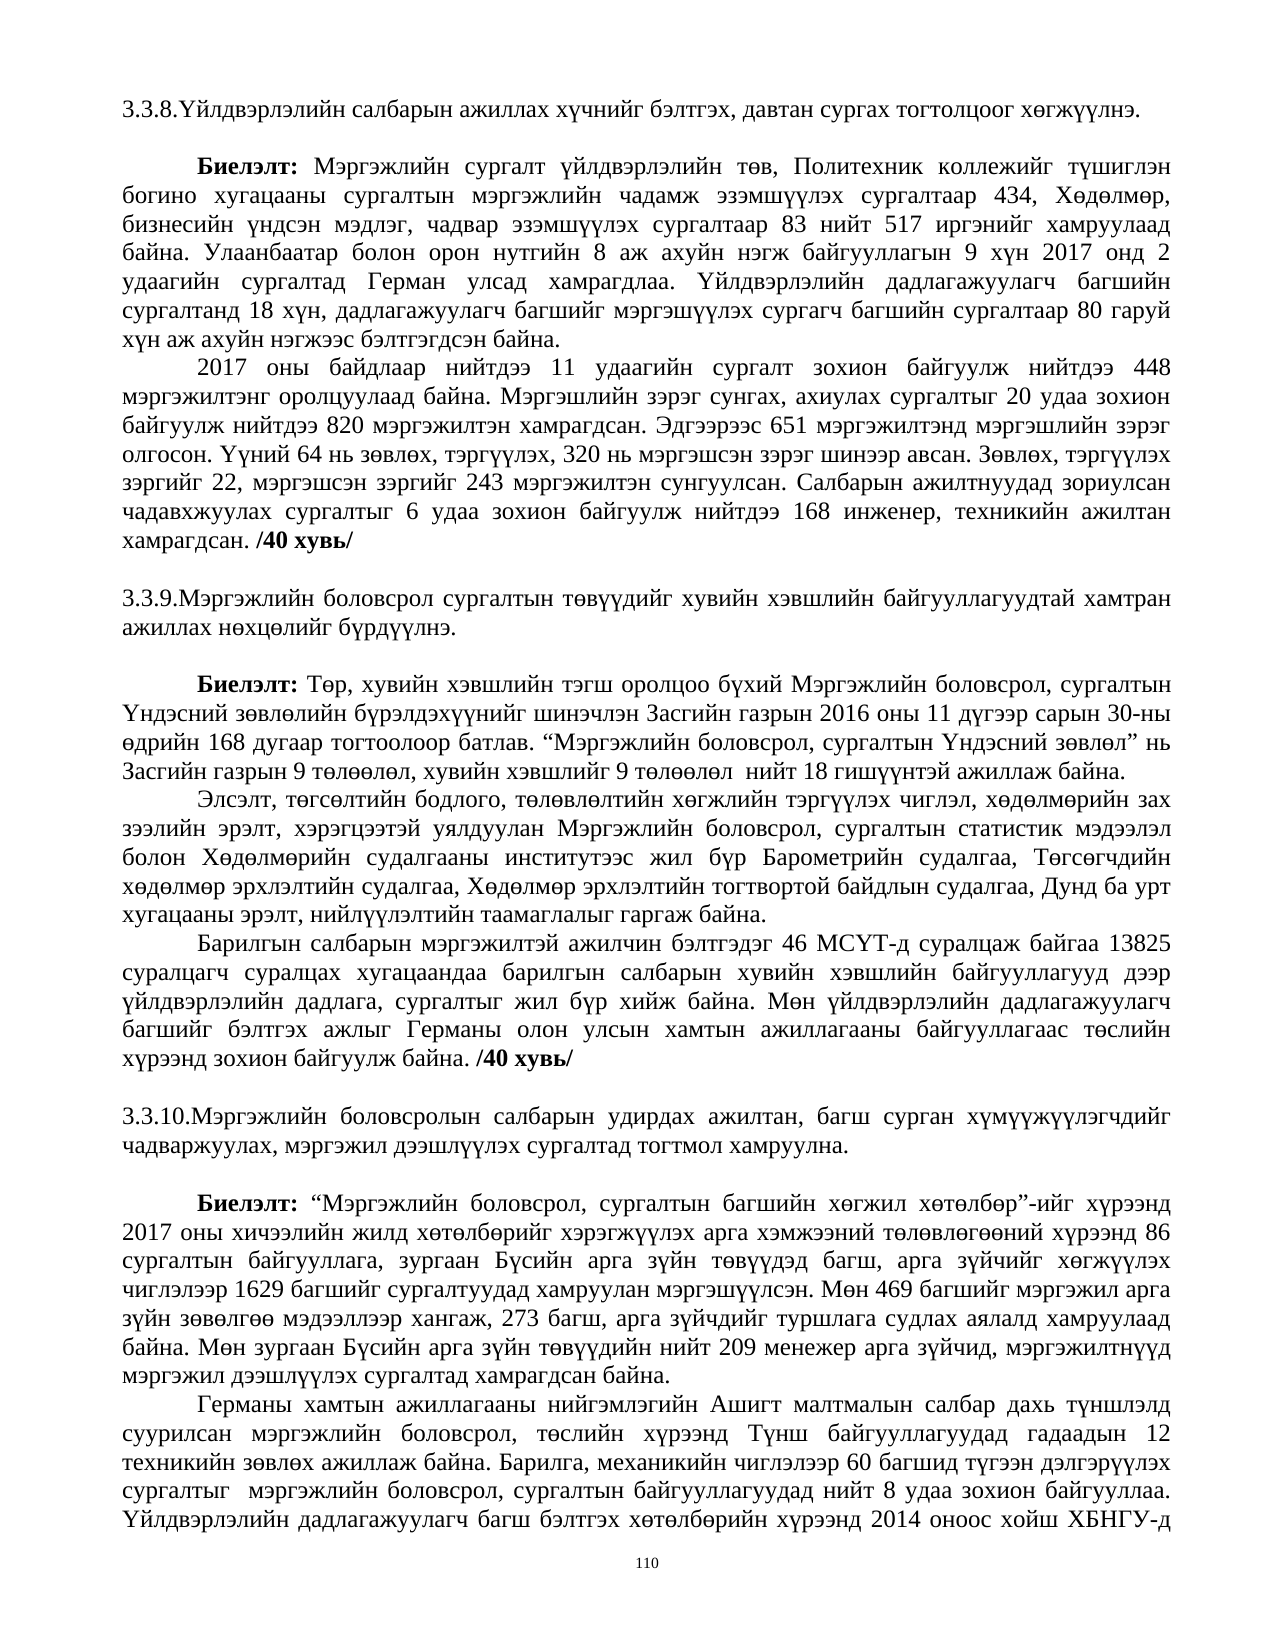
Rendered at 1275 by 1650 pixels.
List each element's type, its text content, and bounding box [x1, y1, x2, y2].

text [122, 1389, 1172, 1533]
text 3.3.8.Үйлдвэрлэлийн салбарын ажиллах хүчнийг бэлтгэх, давтан сургах тогтолцоог хөгжүүлнэ. [122, 94, 1172, 122]
text Биелэлт: Төр, хувийн хэвшлийн тэгш оролцоо бүхий Мэргэжлийн боловсрол, сургалтын Үндэсний зөвлөлийн бүрэлдэхүүнийг шинэчлэн Засгийн газрын 2016 оны 11 дүгээр сарын 30-ны өдрийн 168 дугаар тогтоолоор батлав. “Мэргэжлийн боловсрол, сургалтын Үндэсний зөвлөл” нь Засгийн газрын 9 төлөөлөл, хувийн хэвшлийг 9 төлөөлөл нийт 18 гишүүнтэй ажиллаж байна. [122, 669, 1172, 784]
text Биелэлт: Мэргэжлийн сургалт үйлдвэрлэлийн төв, Политехник коллежийг түшиглэн богино хугацааны сургалтын мэргэжлийн чадамж эзэмшүүлэх сургалтаар 434, Хөдөлмөр, бизнесийн үндсэн мэдлэг, чадвар эзэмшүүлэх сургалтаар 83 нийт 517 иргэнийг хамруулаад байна. Улаанбаатар болон орон нутгийн 8 аж ахуйн нэгж байгууллагын 9 хүн 2017 онд 2 удаагийн сургалтад Герман улсад хамрагдлаа. Үйлдвэрлэлийн дадлагажуулагч багшийн сургалтанд 18 хүн, дадлагажуулагч багшийг мэргэшүүлэх сургагч багшийн сургалтаар 80 гаруй хүн аж ахуйн нэгжээс бэлтгэгдсэн байна. [122, 151, 1172, 352]
text Барилгын салбарын мэргэжилтэй ажилчин бэлтгэдэг 46 МСҮТ-д суралцаж байгаа 13825 суралцагч суралцах хугацаандаа барилгын салбарын хувийн хэвшлийн байгууллагууд дээр үйлдвэрлэлийн дадлага, сургалтыг жил бүр хийж байна. Мөн үйлдвэрлэлийн дадлагажуулагч багшийг бэлтгэх ажлыг Германы олон улсын хамтын ажиллагааны байгууллагаас төслийн хүрээнд зохион байгуулж байна. /40 хувь/ [122, 928, 1172, 1072]
text Биелэлт: “Мэргэжлийн боловсрол, сургалтын багшийн хөгжил хөтөлбөр”-ийг хүрээнд 2017 оны хичээлийн жилд хөтөлбөрийг хэрэгжүүлэх арга хэмжээний төлөвлөгөөний хүрээнд 86 сургалтын байгууллага, зургаан Бүсийн арга зүйн төвүүдэд багш, арга зүйчийг хөгжүүлэх чиглэлээр 1629 багшийг сургалтуудад хамруулан мэргэшүүлсэн. Мөн 469 багшийг мэргэжил арга зүйн зөвөлгөө мэдээллээр хангаж, 273 багш, арга зүйчдийг туршлага судлах аялалд хамруулаад байна. Мөн зургаан Бүсийн арга зүйн төвүүдийн нийт 209 менежер арга зүйчид, мэргэжилтнүүд мэргэжил дээшлүүлэх сургалтад хамрагдсан байна. [122, 1188, 1172, 1389]
text Элсэлт, төгсөлтийн бодлого, төлөвлөлтийн хөгжлийн тэргүүлэх чиглэл, хөдөлмөрийн зах зээлийн эрэлт, хэрэгцээтэй уялдуулан Мэргэжлийн боловсрол, сургалтын статистик мэдээлэл болон Хөдөлмөрийн судалгааны институтээс жил бүр Барометрийн судалгаа, Төгсөгчдийн хөдөлмөр эрхлэлтийн судалгаа, Хөдөлмөр эрхлэлтийн тогтвортой байдлын судалгаа, Дунд ба урт хугацааны эрэлт, нийлүүлэлтийн таамаглалыг гаргаж байна. [122, 784, 1172, 928]
text 2017 оны байдлаар нийтдээ 11 удаагийн сургалт зохион байгуулж нийтдээ 448 мэргэжилтэнг оролцуулаад байна. Мэргэшлийн зэрэг сунгах, ахиулах сургалтыг 20 удаа зохион байгуулж нийтдээ 820 мэргэжилтэн хамрагдсан. Эдгээрээс 651 мэргэжилтэнд мэргэшлийн зэрэг олгосон. Үүний 64 нь зөвлөх, тэргүүлэх, 320 нь мэргэшсэн зэрэг шинээр авсан. Зөвлөх, тэргүүлэх зэргийг 22, мэргэшсэн зэргийг 243 мэргэжилтэн сунгуулсан. Салбарын ажилтнуудад зориулсан чадавхжуулах сургалтыг 6 удаа зохион байгуулж нийтдээ 168 инженер, техникийн ажилтан хамрагдсан. /40 хувь/ [122, 352, 1172, 554]
text 3.3.9.Мэргэжлийн боловсрол сургалтын төвүүдийг хувийн хэвшлийн байгууллагуудтай хамтран ажиллах нөхцөлийг бүрдүүлнэ. [122, 583, 1172, 640]
text 3.3.10.Мэргэжлийн боловсролын салбарын удирдах ажилтан, багш сурган хүмүүжүүлэгчдийг чадваржуулах, мэргэжил дээшлүүлэх сургалтад тогтмол хамруулна. [122, 1101, 1172, 1159]
